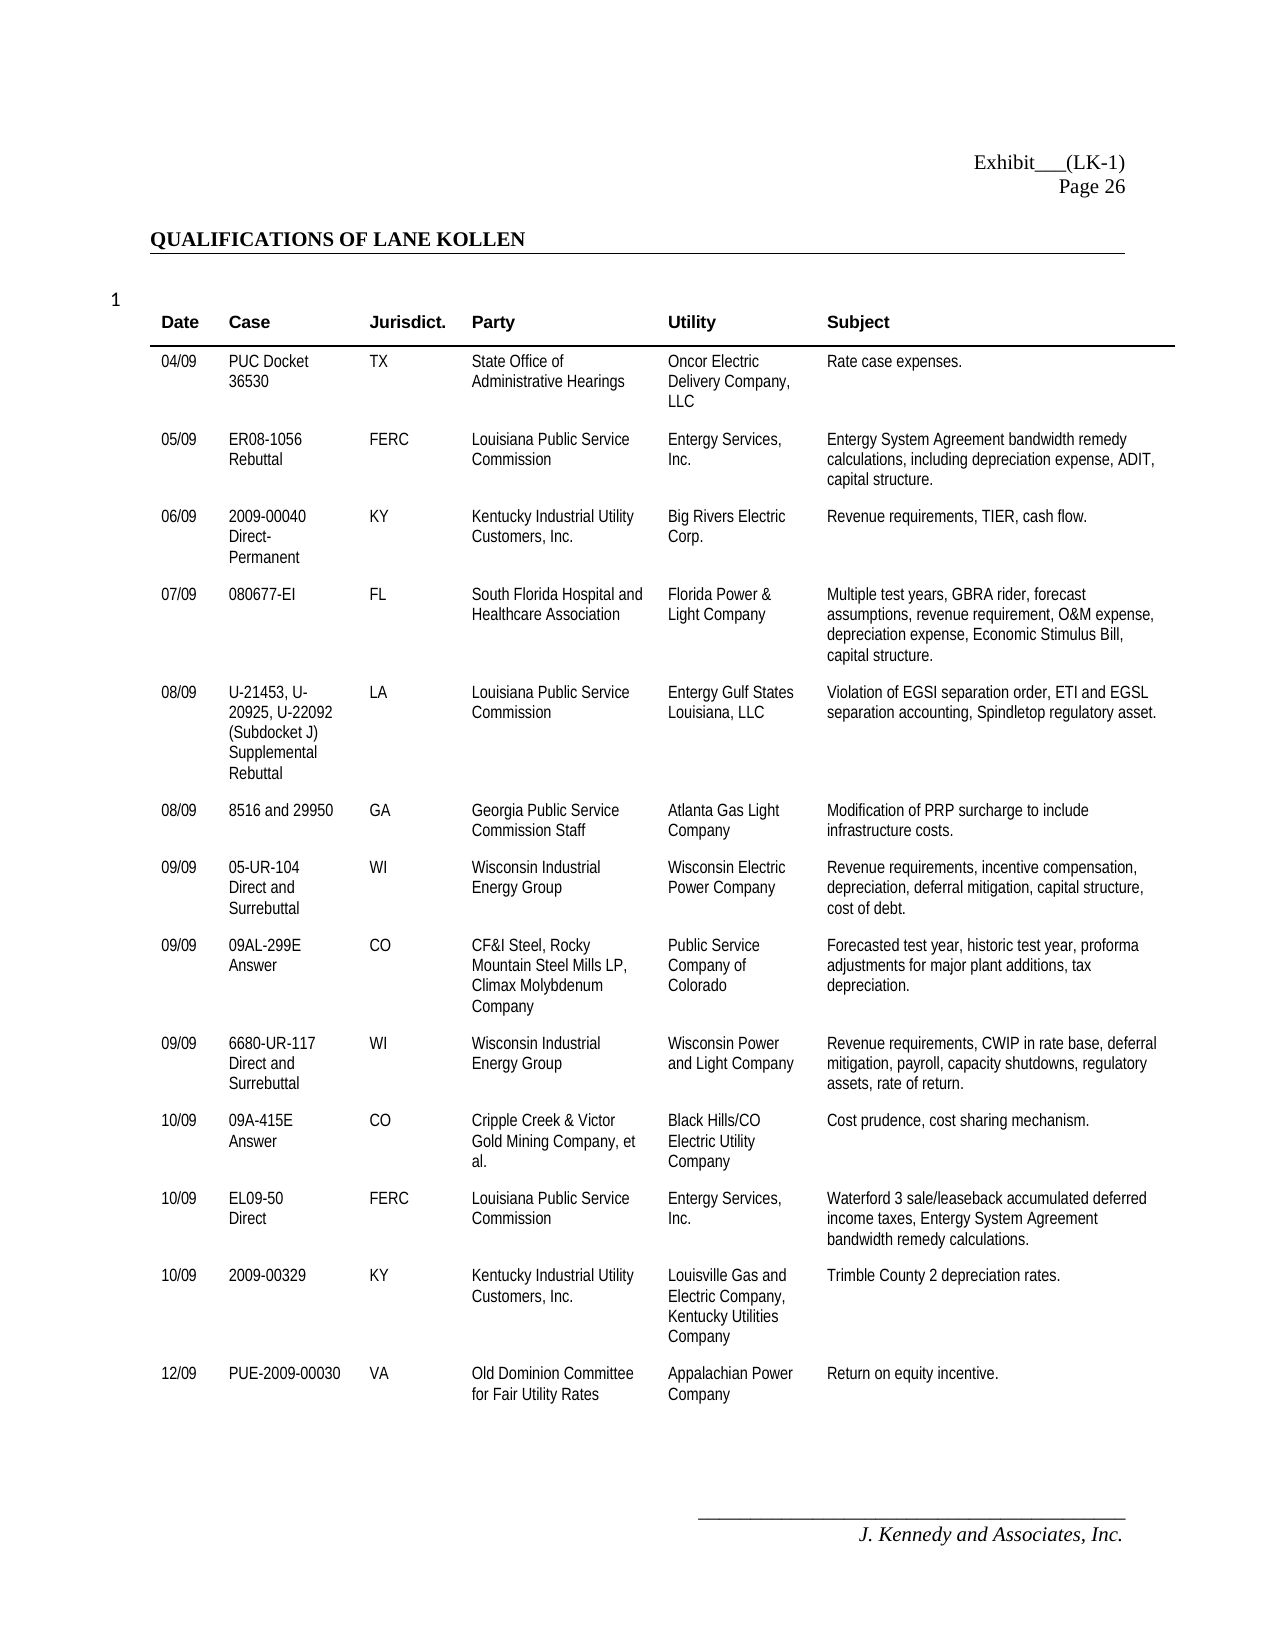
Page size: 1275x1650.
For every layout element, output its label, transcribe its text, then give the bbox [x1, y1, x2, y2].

table_cell Wisconsin Industrial Energy Group [460, 851, 657, 928]
table_cell 080677-EI [217, 577, 358, 675]
table_cell KY [358, 500, 460, 577]
table_cell Kentucky Industrial Utility Customers, Inc. [460, 1259, 657, 1357]
table_cell 10/09 [150, 1104, 217, 1181]
table_cell CO [358, 928, 460, 1026]
table_cell Appalachian Power Company [657, 1357, 816, 1414]
table_cell Cost prudence, cost sharing mechanism. [816, 1104, 1174, 1181]
table_cell Louisiana Public Service Commission [460, 1181, 657, 1259]
table_cell Kentucky Industrial Utility Customers, Inc. [460, 500, 657, 577]
table_cell Big Rivers Electric Corp. [657, 500, 816, 577]
table_cell 06/09 [150, 500, 217, 577]
table_cell 08/09 [150, 675, 217, 793]
table_cell 09AL-299E Answer [217, 928, 358, 1026]
table_cell Revenue requirements, incentive compensation, depreciation, deferral mitigation, capital structure, cost of debt. [816, 851, 1174, 928]
table_cell Black Hills/CO Electric Utility Company [657, 1104, 816, 1181]
table_cell Return on equity incentive. [816, 1357, 1174, 1414]
table_cell LA [358, 675, 460, 793]
table_cell South Florida Hospital and Healthcare Association [460, 577, 657, 675]
table_cell Revenue requirements, CWIP in rate base, deferral mitigation, payroll, capacity shutdowns, regulatory assets, rate of return. [816, 1026, 1174, 1104]
table_cell Wisconsin Power and Light Company [657, 1026, 816, 1104]
table_cell Entergy System Agreement bandwidth remedy calculations, including depreciation expense, ADIT, capital structure. [816, 422, 1174, 500]
table_cell 6680-UR-117 Direct and Surrebuttal [217, 1026, 358, 1104]
table_cell Louisville Gas and Electric Company, Kentucky Utilities Company [657, 1259, 816, 1357]
table_cell Entergy Gulf States Louisiana, LLC [657, 675, 816, 793]
table_cell 10/09 [150, 1259, 217, 1357]
table_header Subject [816, 312, 1174, 344]
table_cell Entergy Services, Inc. [657, 422, 816, 500]
table_cell GA [358, 794, 460, 851]
table_cell 2009-00040 Direct- Permanent [217, 500, 358, 577]
table_header Jurisdict. [358, 312, 460, 344]
table_cell Florida Power & Light Company [657, 577, 816, 675]
table_cell PUE-2009-00030 [217, 1357, 358, 1414]
table_cell Old Dominion Committee for Fair Utility Rates [460, 1357, 657, 1414]
table_cell Oncor Electric Delivery Company, LLC [657, 347, 816, 422]
table_cell 8516 and 29950 [217, 794, 358, 851]
table_cell Modification of PRP surcharge to include infrastructure costs. [816, 794, 1174, 851]
table_cell WI [358, 1026, 460, 1104]
table_cell State Office of Administrative Hearings [460, 347, 657, 422]
table_cell Rate case expenses. [816, 347, 1174, 422]
table_cell Waterford 3 sale/leaseback accumulated deferred income taxes, Entergy System Agreement bandwidth remedy calculations. [816, 1181, 1174, 1259]
table_cell Entergy Services, Inc. [657, 1181, 816, 1259]
table_cell Louisiana Public Service Commission [460, 675, 657, 793]
table_cell U-21453, U-20925, U-22092 (Subdocket J) Supplemental Rebuttal [217, 675, 358, 793]
table_cell 2009-00329 [217, 1259, 358, 1357]
table_cell PUC Docket 36530 [217, 347, 358, 422]
table_cell Georgia Public Service Commission Staff [460, 794, 657, 851]
table_cell 05-UR-104 Direct and Surrebuttal [217, 851, 358, 928]
table_cell 10/09 [150, 1181, 217, 1259]
table_header Party [460, 312, 657, 344]
table_cell 12/09 [150, 1357, 217, 1414]
table_cell 09/09 [150, 851, 217, 928]
table_cell Public Service Company of Colorado [657, 928, 816, 1026]
table_cell VA [358, 1357, 460, 1414]
table_cell FL [358, 577, 460, 675]
table_cell Trimble County 2 depreciation rates. [816, 1259, 1174, 1357]
table_cell Wisconsin Electric Power Company [657, 851, 816, 928]
table_cell 05/09 [150, 422, 217, 500]
table_cell 04/09 [150, 347, 217, 422]
table_cell Violation of EGSI separation order, ETI and EGSL separation accounting, Spindletop regulatory asset. [816, 675, 1174, 793]
table_cell Multiple test years, GBRA rider, forecast assumptions, revenue requirement, O&M expense, depreciation expense, Economic Stimulus Bill, capital structure. [816, 577, 1174, 675]
table_cell 09/09 [150, 928, 217, 1026]
table_header Case [217, 312, 358, 344]
table_cell EL09-50 Direct [217, 1181, 358, 1259]
table_cell CF&I Steel, Rocky Mountain Steel Mills LP, Climax Molybdenum Company [460, 928, 657, 1026]
table_cell WI [358, 851, 460, 928]
table_cell ER08-1056 Rebuttal [217, 422, 358, 500]
table_cell Forecasted test year, historic test year, proforma adjustments for major plant additions, tax depreciation. [816, 928, 1174, 1026]
table_cell Revenue requirements, TIER, cash flow. [816, 500, 1174, 577]
table_header Utility [657, 312, 816, 344]
table_cell Atlanta Gas Light Company [657, 794, 816, 851]
table_cell TX [358, 347, 460, 422]
table_cell 07/09 [150, 577, 217, 675]
table_cell FERC [358, 1181, 460, 1259]
table_cell 08/09 [150, 794, 217, 851]
table_header Date [150, 312, 217, 344]
table_cell Louisiana Public Service Commission [460, 422, 657, 500]
table_cell CO [358, 1104, 460, 1181]
table_cell KY [358, 1259, 460, 1357]
table_cell 09/09 [150, 1026, 217, 1104]
table_cell 09A-415E Answer [217, 1104, 358, 1181]
table_cell Cripple Creek & Victor Gold Mining Company, et al. [460, 1104, 657, 1181]
table_cell Wisconsin Industrial Energy Group [460, 1026, 657, 1104]
table_cell FERC [358, 422, 460, 500]
